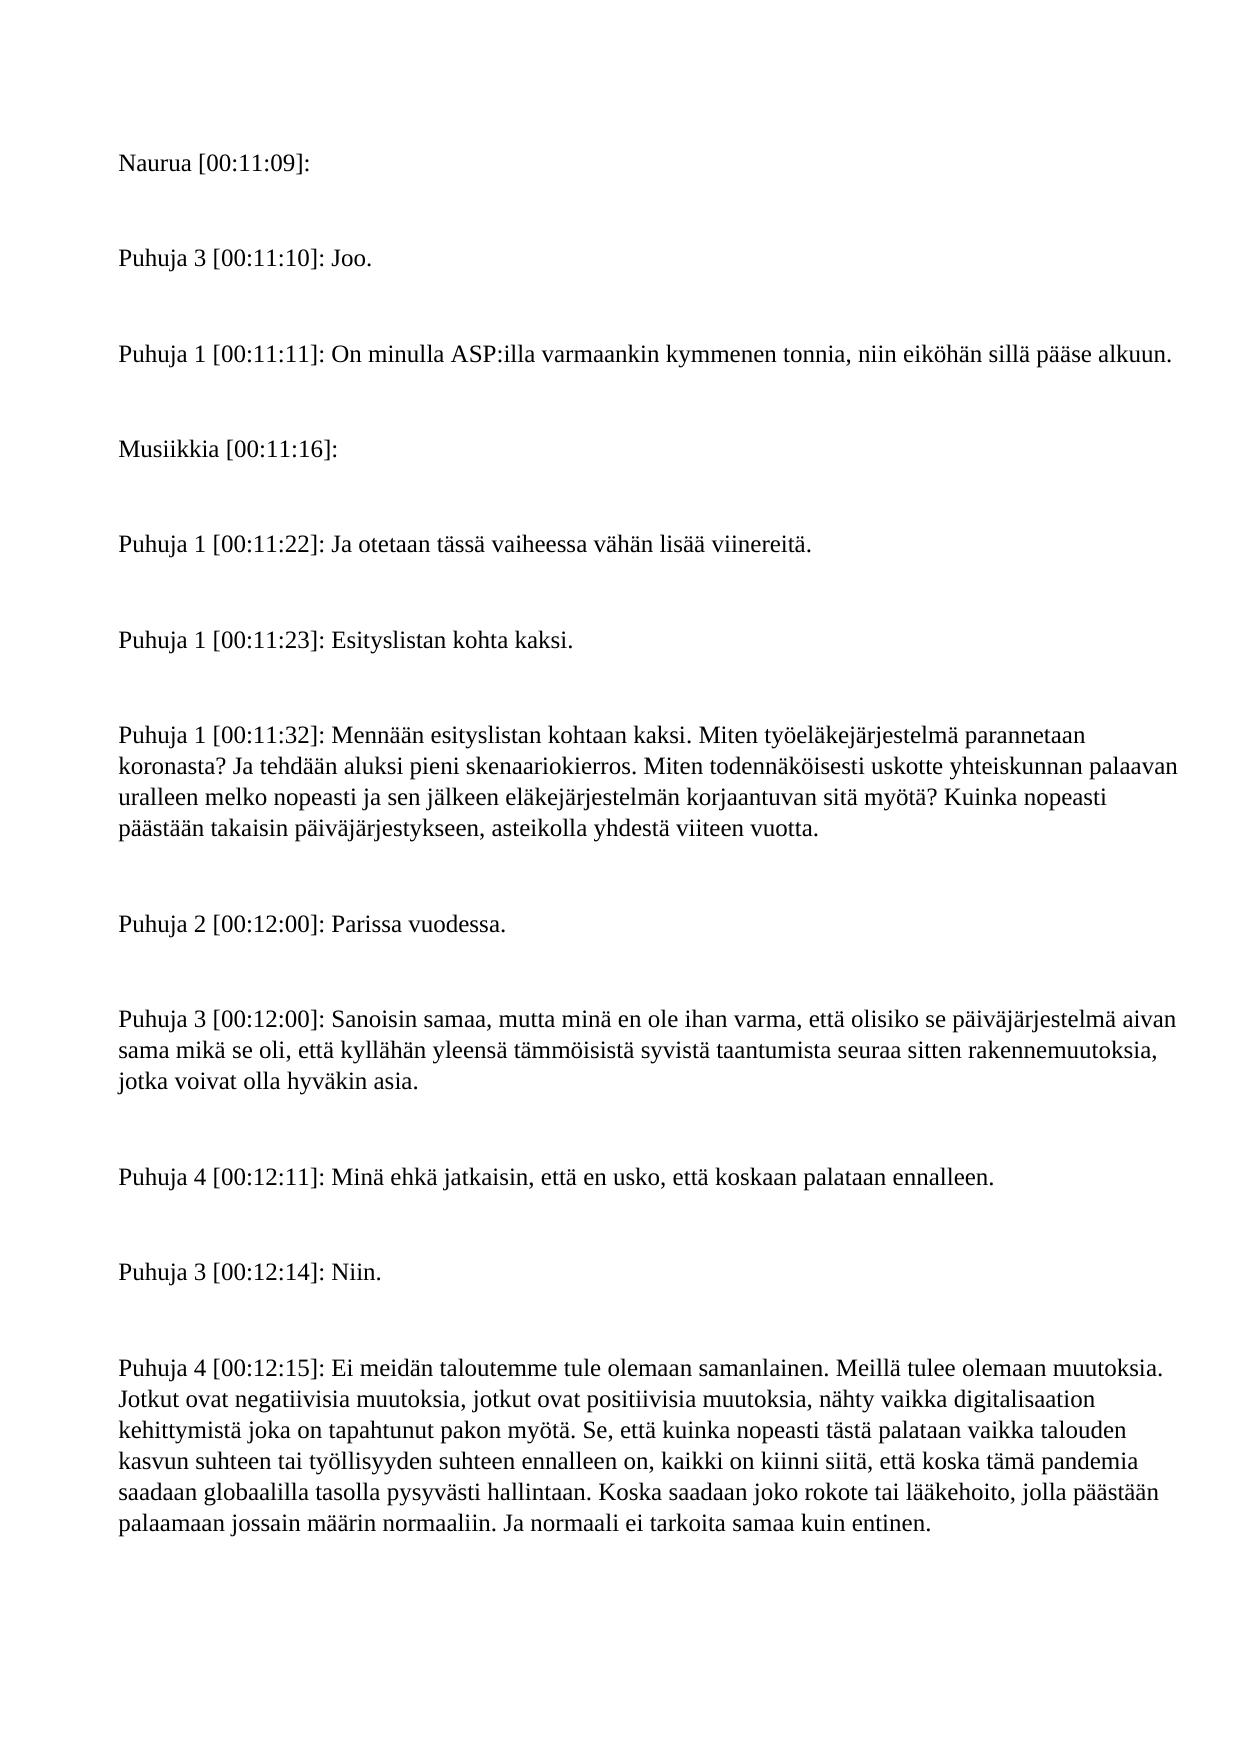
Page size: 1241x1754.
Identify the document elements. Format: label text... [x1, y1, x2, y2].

text Puhuja 4 [00:12:11]: Minä ehkä jatkaisin, että en usko, että koskaan palataan ennalleen. [118, 1162, 1181, 1191]
text Puhuja 3 [00:12:14]: Niin. [118, 1257, 1181, 1286]
text Puhuja 3 [00:12:00]: Sanoisin samaa, mutta minä en ole ihan varma, että olisiko se päiväjärjestelmä aivan sama mikä se oli, että kyllähän yleensä tämmöisistä syvistä taantumista seuraa sitten rakennemuutoksia, jotka voivat olla hyväkin asia. [118, 1004, 1181, 1095]
text Naurua [00:11:09]: [118, 148, 1181, 177]
text Puhuja 1 [00:11:32]: Mennään esityslistan kohtaan kaksi. Miten työeläkejärjestelmä parannetaan koronasta? Ja tehdään aluksi pieni skenaariokierros. Miten todennäköisesti uskotte yhteiskunnan palaavan uralleen melko nopeasti ja sen jälkeen eläkejärjestelmän korjaantuvan sitä myötä? Kuinka nopeasti päästään takaisin päiväjärjestykseen, asteikolla yhdestä viiteen vuotta. [118, 720, 1181, 842]
text Puhuja 1 [00:11:23]: Esityslistan kohta kaksi. [118, 625, 1181, 654]
text Puhuja 4 [00:12:15]: Ei meidän taloutemme tule olemaan samanlainen. Meillä tulee olemaan muutoksia. Jotkut ovat negatiivisia muutoksia, jotkut ovat positiivisia muutoksia, nähty vaikka digitalisaation kehittymistä joka on tapahtunut pakon myötä. Se, että kuinka nopeasti tästä palataan vaikka talouden kasvun suhteen tai työllisyyden suhteen ennalleen on, kaikki on kiinni siitä, että koska tämä pandemia saadaan globaalilla tasolla pysyvästi hallintaan. Koska saadaan joko rokote tai lääkehoito, jolla päästään palaamaan jossain määrin normaaliin. Ja normaali ei tarkoita samaa kuin entinen. [118, 1353, 1181, 1537]
text Puhuja 2 [00:12:00]: Parissa vuodessa. [118, 909, 1181, 938]
text Musiikkia [00:11:16]: [118, 434, 1181, 463]
text Puhuja 3 [00:11:10]: Joo. [118, 243, 1181, 272]
text Puhuja 1 [00:11:11]: On minulla ASP:illa varmaankin kymmenen tonnia, niin eiköhän sillä pääse alkuun. [118, 339, 1181, 367]
text Puhuja 1 [00:11:22]: Ja otetaan tässä vaiheessa vähän lisää viinereitä. [118, 529, 1181, 558]
